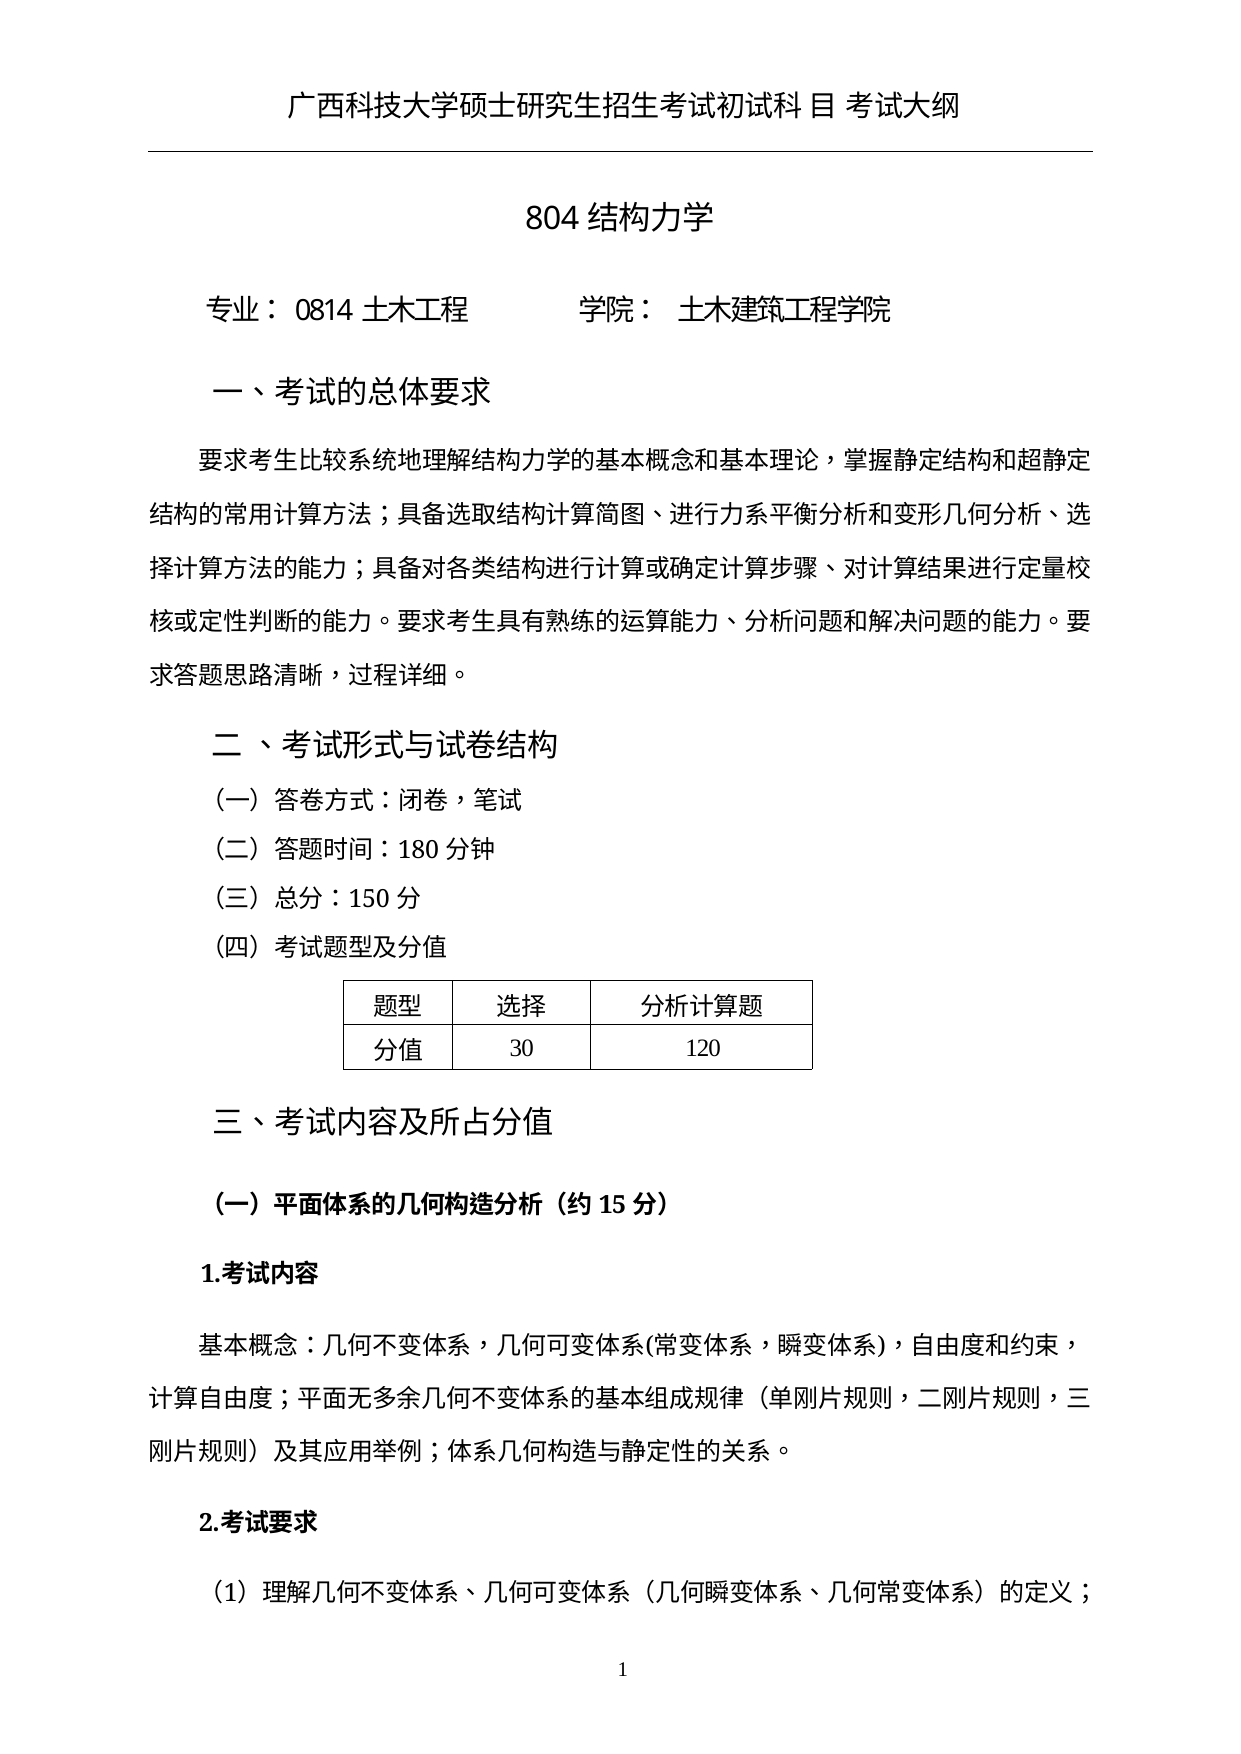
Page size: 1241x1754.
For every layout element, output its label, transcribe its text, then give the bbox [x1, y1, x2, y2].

table_cell 120 [591, 1025, 812, 1069]
table_cell 分值 [344, 1025, 452, 1069]
text （一）平面体系的几何构造分析（约 15 分） [200, 1189, 1099, 1220]
text 专业： 0814 土木工程 学院： 土木建筑工程学院 [205, 291, 1099, 327]
text 一、考试的总体要求 [212, 373, 1099, 412]
text （四）考试题型及分值 [200, 932, 1099, 963]
text 三、考试内容及所占分值 [212, 1102, 1099, 1141]
text （1）理解几何不变体系、几何可变体系（几何瞬变体系、几何常变体系）的定义； [148, 1576, 1099, 1607]
text 2.考试要求 [199, 1507, 1099, 1538]
text 804 结构力学 [525, 202, 1099, 236]
table_header 选择 [453, 981, 590, 1024]
text 二 、考试形式与试卷结构 [211, 729, 1099, 763]
text （三）总分：150 分 [200, 882, 1099, 914]
table_header 题型 [344, 981, 452, 1024]
table_cell 30 [453, 1025, 590, 1069]
text （一）答卷方式：闭卷，笔试 [200, 784, 1099, 815]
text （二）答题时间：180 分钟 [200, 833, 1099, 864]
text 要求考生比较系统地理解结构力学的基本概念和基本理论，掌握静定结构和超静定 结构的常用计算方法；具备选取结构计算简图、进行力系平衡分析和变形几何分析、选 择计算方法的能力；具备对各类结构进行计算或确定计算步骤、对计算结果进行定量校 核或定性判断的能力。要求考生具有熟练的运算能力、分析问题和解决问题的能力。要 求答题思路清晰，过程详细。 [149, 443, 1092, 692]
table_header 分析计算题 [591, 981, 812, 1024]
text 基本概念：几何不变体系，几何可变体系(常变体系，瞬变体系)，自由度和约束， 计算自由度；平面无多余几何不变体系的基本组成规律（单刚片规则，二刚片规则，三 刚片规则）及其应用举例；体系几何构造与静定性的关系。 [149, 1328, 1092, 1468]
text 1.考试内容 [201, 1258, 1099, 1289]
